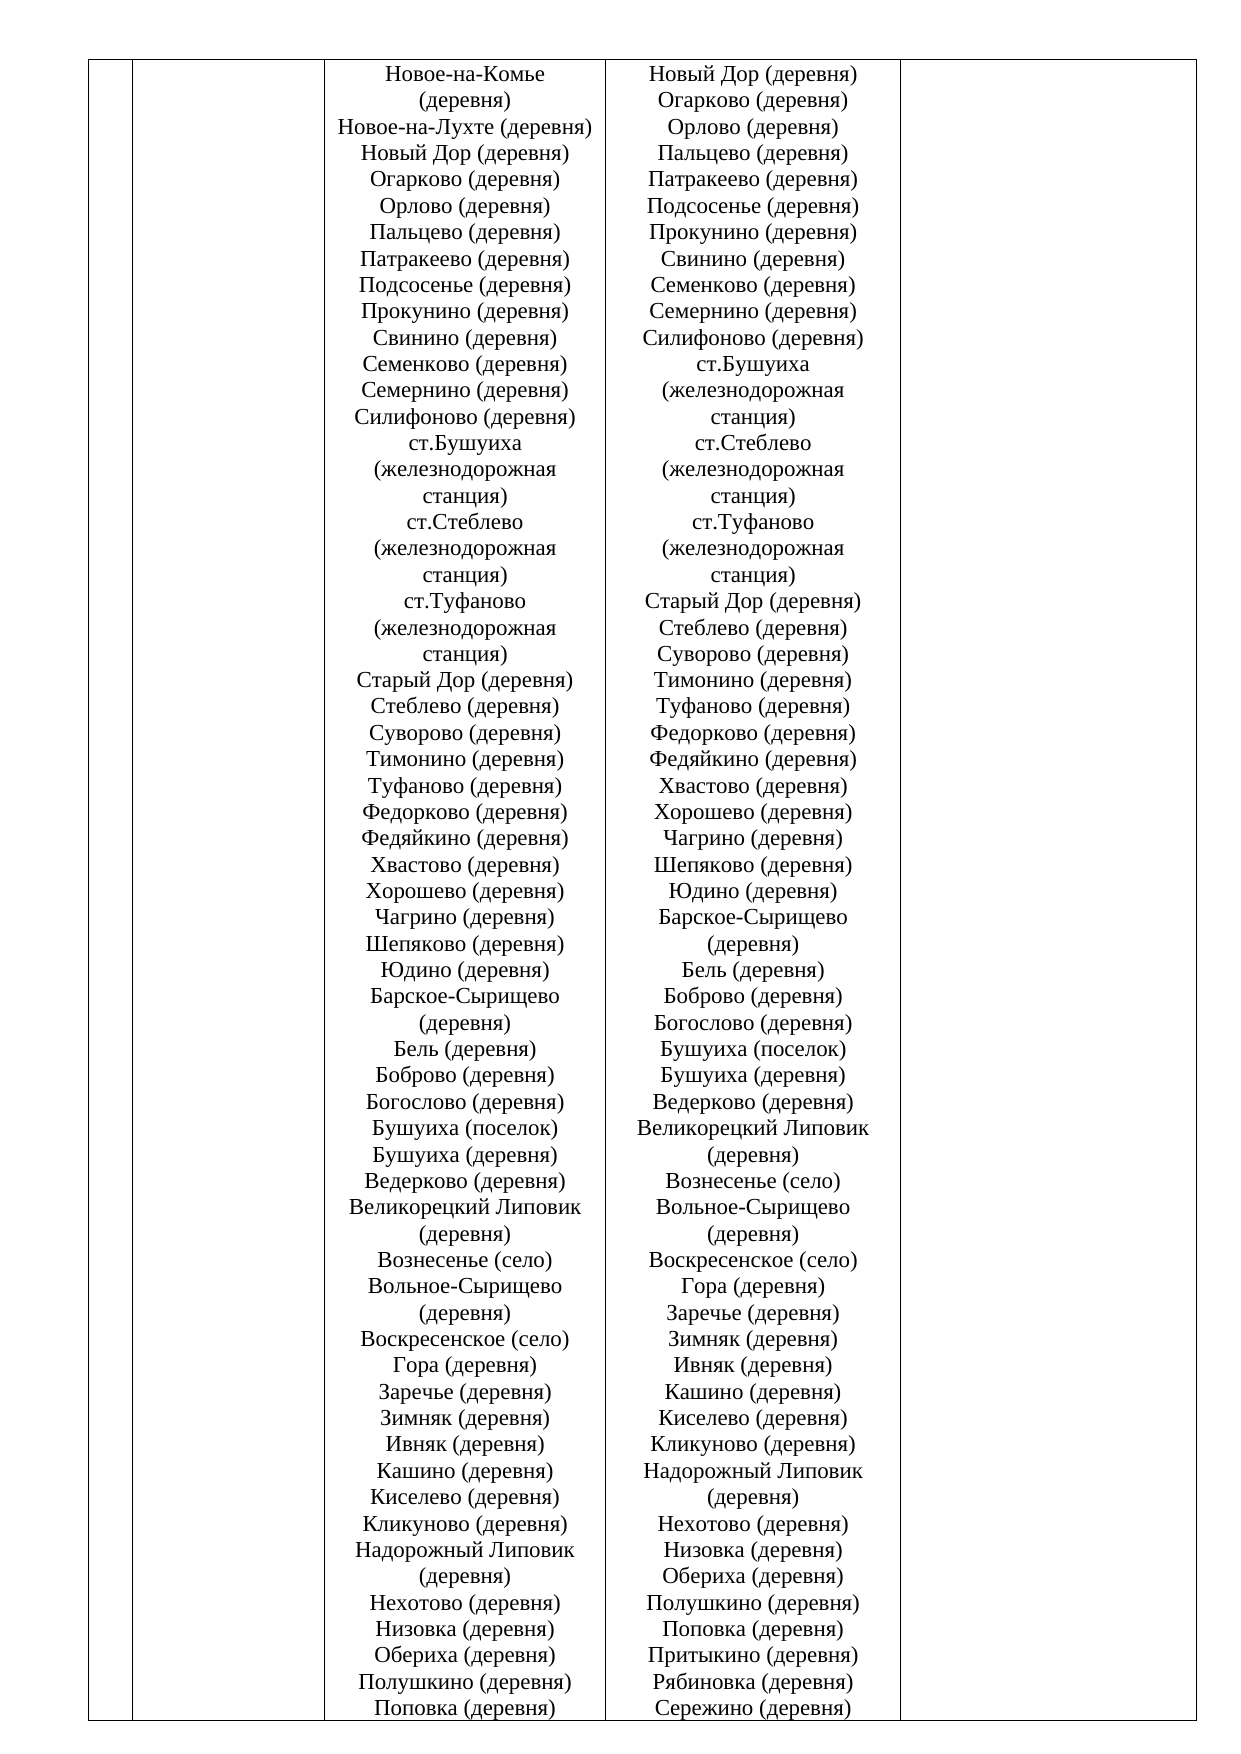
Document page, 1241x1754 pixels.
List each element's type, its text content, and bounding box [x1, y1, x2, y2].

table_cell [325, 60, 605, 1720]
table_cell 4 [89, 60, 132, 1720]
table_cell [901, 60, 1196, 1720]
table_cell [133, 60, 324, 1720]
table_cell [606, 60, 900, 1720]
